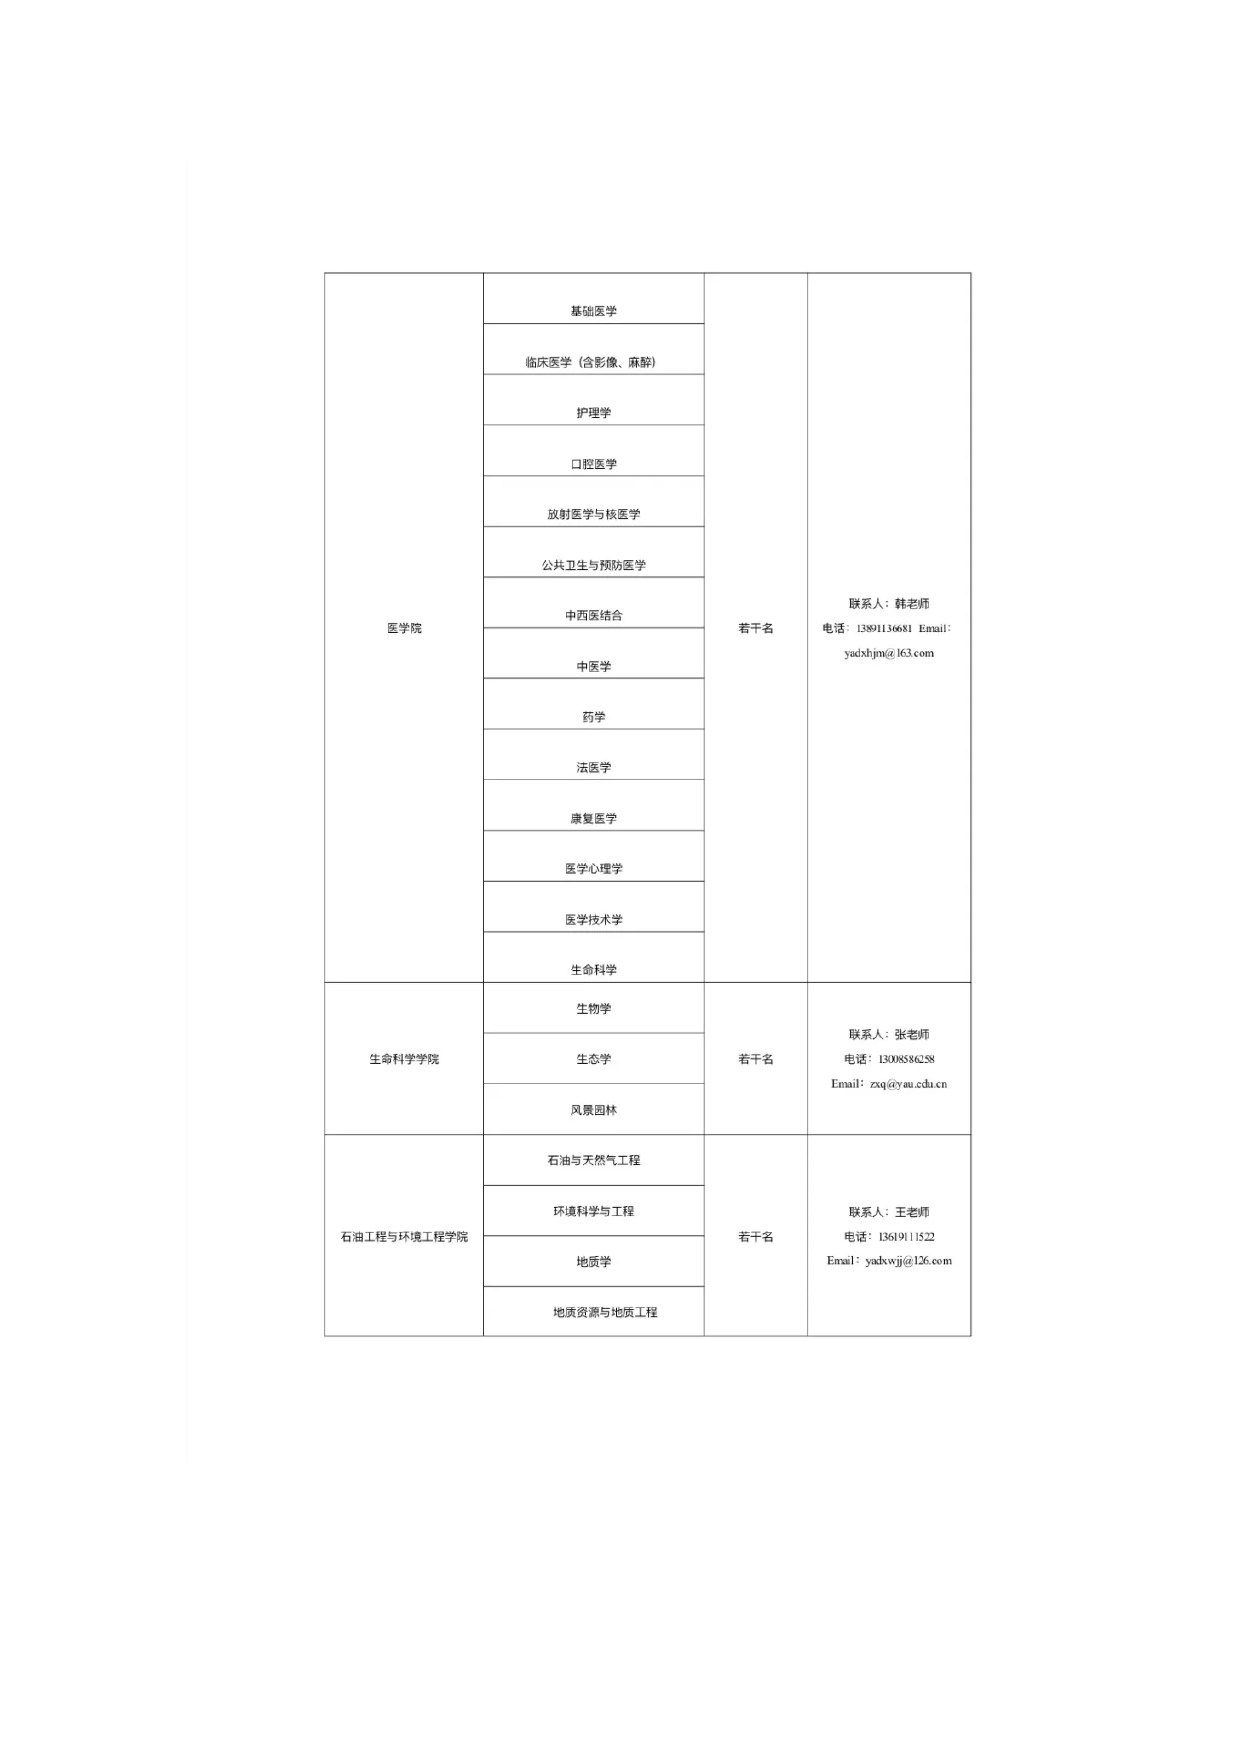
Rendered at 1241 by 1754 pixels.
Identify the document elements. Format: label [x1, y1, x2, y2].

picture [187, 162, 1107, 1462]
